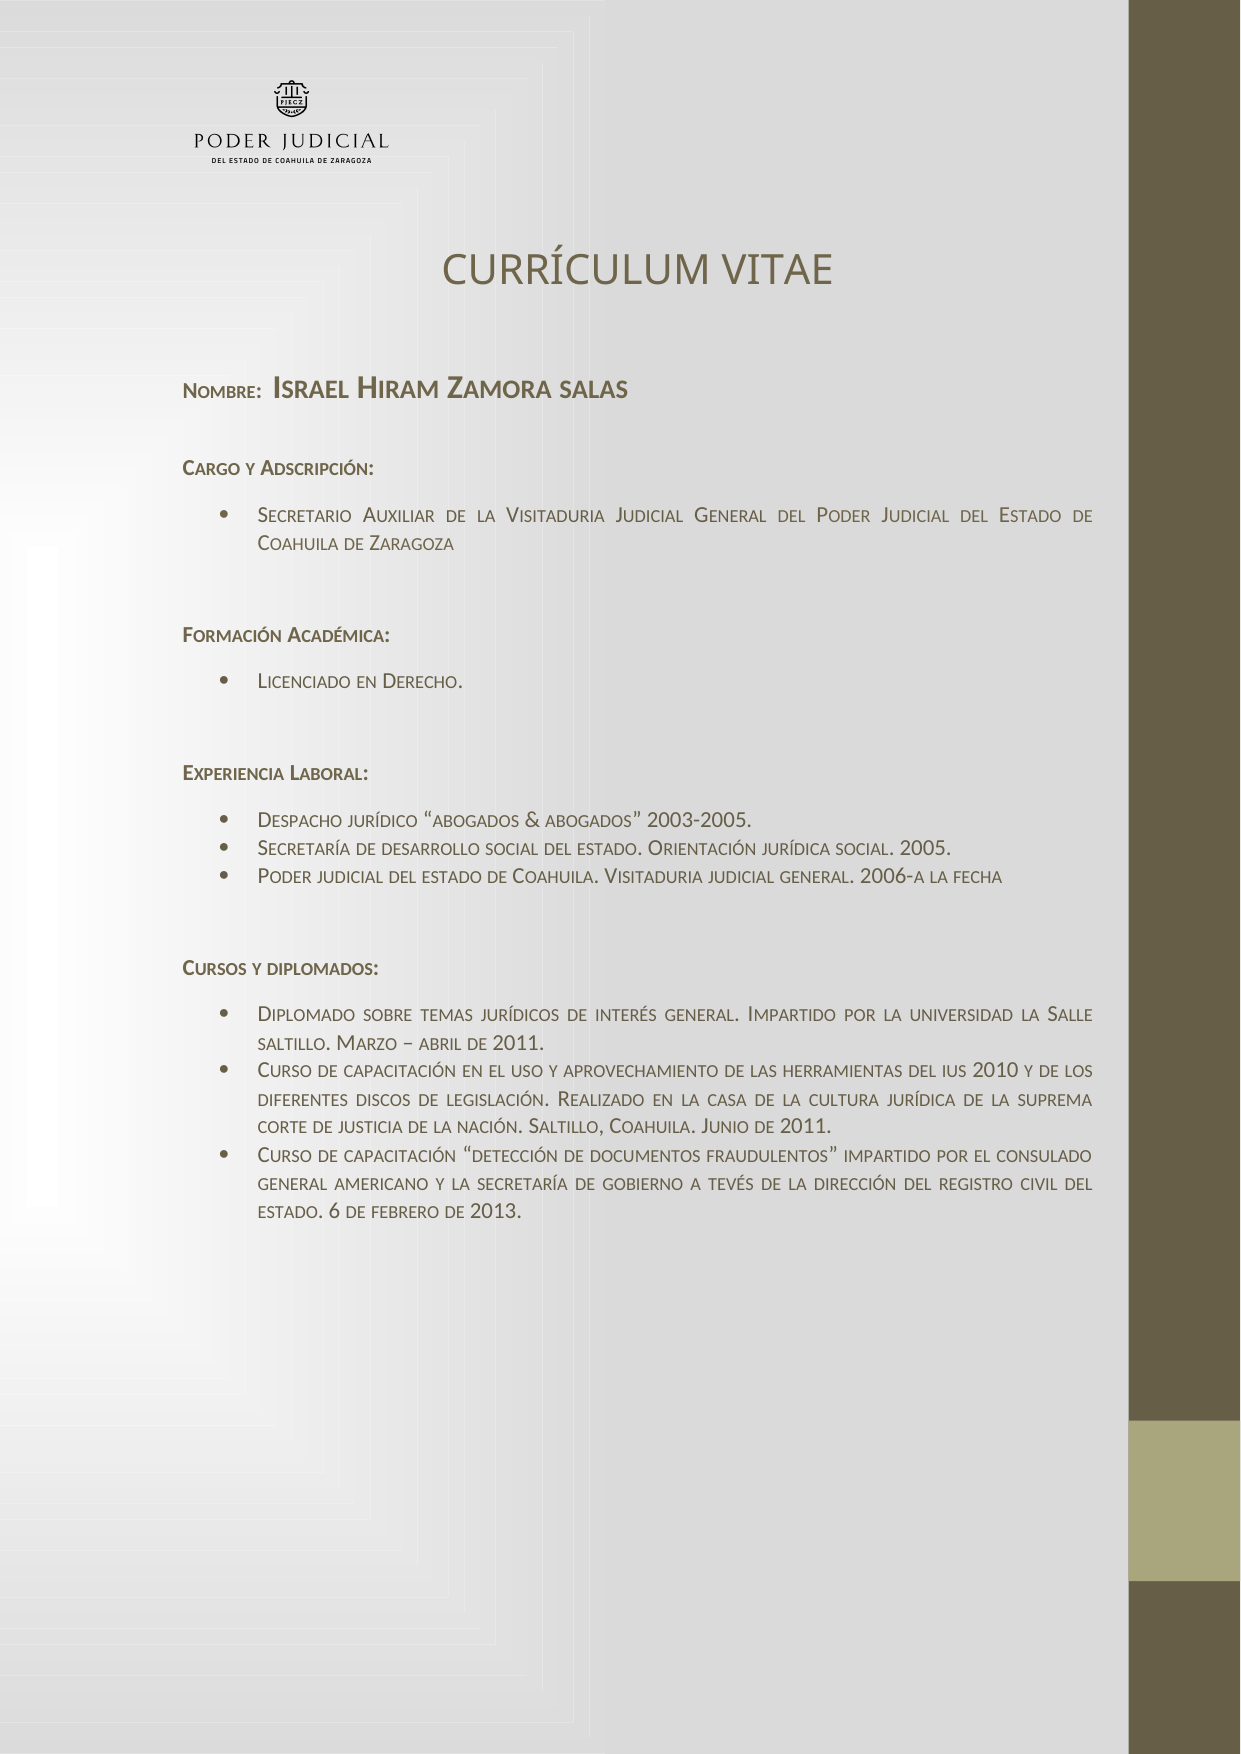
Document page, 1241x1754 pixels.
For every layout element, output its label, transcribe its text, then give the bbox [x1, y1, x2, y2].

text Cargo y Adscripción: [182, 453, 1092, 481]
list Despacho jurídico “abogados & abogados” 2003-2005. [220, 805, 1092, 833]
picture [182, 73, 400, 184]
text Nombre: Israel Hiram Zamora salas [182, 366, 1092, 406]
list Secretaría de desarrollo social del estado. Orientación jurídica social. 2005. [220, 833, 1092, 861]
text Experiencia Laboral: [182, 758, 1092, 786]
list Diplomado sobre temas jurídicos de interés general. Impartido por la universidad la Salle saltillo. Marzo – abril de 2011. [220, 999, 1092, 1056]
list Secretario Auxiliar de la Visitaduria Judicial General del Poder Judicial del Estado de Coahuila de Zaragoza [220, 500, 1092, 556]
list Curso de capacitación en el uso y aprovechamiento de las herramientas del ius 2010 y de los diferentes discos de legislación. Realizado en la casa de la cultura jurídica de la suprema corte de justicia de la nación. Saltillo, Coahuila. Junio de 2011. [220, 1056, 1092, 1140]
list Curso de capacitación “detección de documentos fraudulentos” impartido por el consulado general americano y la secretaría de gobierno a tevés de la dirección del registro civil del estado. 6 de febrero de 2013. [220, 1140, 1092, 1224]
text Cursos y diplomados: [182, 953, 1092, 981]
text Formación Académica: [182, 620, 1092, 648]
list Poder judicial del estado de Coahuila. Visitaduria judicial general. 2006-a la fecha [220, 861, 1092, 889]
list Licenciado en Derecho. [220, 667, 1092, 695]
